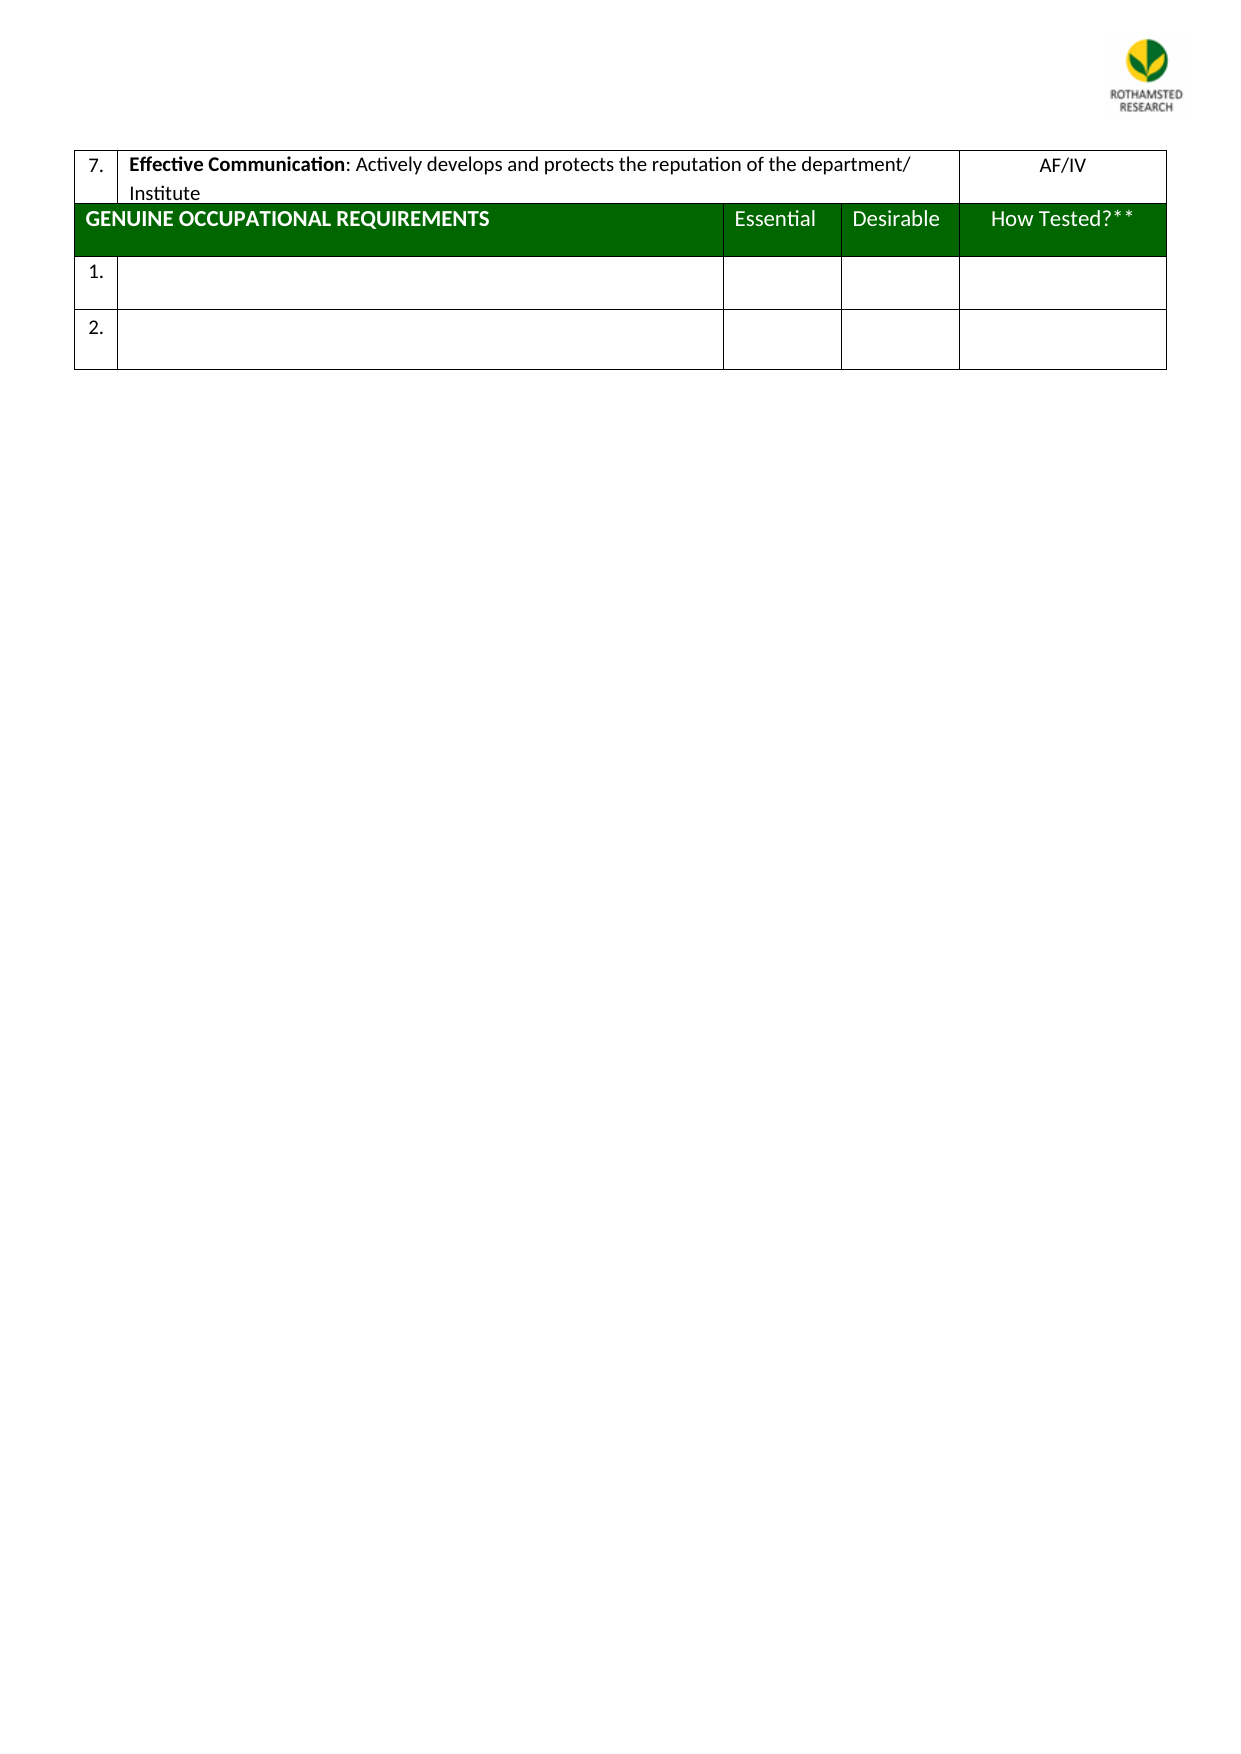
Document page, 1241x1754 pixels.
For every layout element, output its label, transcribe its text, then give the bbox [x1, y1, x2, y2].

table_cell 7. [75, 151, 117, 203]
picture [1106, 35, 1188, 119]
table_cell [118, 257, 723, 309]
table_cell AF/IV [960, 151, 1166, 203]
table_cell Desirable [842, 204, 959, 256]
table_cell [842, 257, 959, 309]
table_cell How Tested?** [960, 204, 1166, 256]
table_cell 2. [75, 310, 117, 368]
table_cell Essential [724, 204, 841, 256]
table_cell [960, 257, 1166, 309]
table_cell GENUINE OCCUPATIONAL REQUIREMENTS [75, 204, 723, 256]
table_cell [842, 310, 959, 368]
table_cell [118, 310, 723, 368]
table_cell Effective Communication: Actively develops and protects the reputation of the department/ Institute [118, 151, 959, 203]
table_cell [724, 310, 841, 368]
table_cell [724, 257, 841, 309]
table_cell [960, 310, 1166, 368]
table_cell 1. [75, 257, 117, 309]
